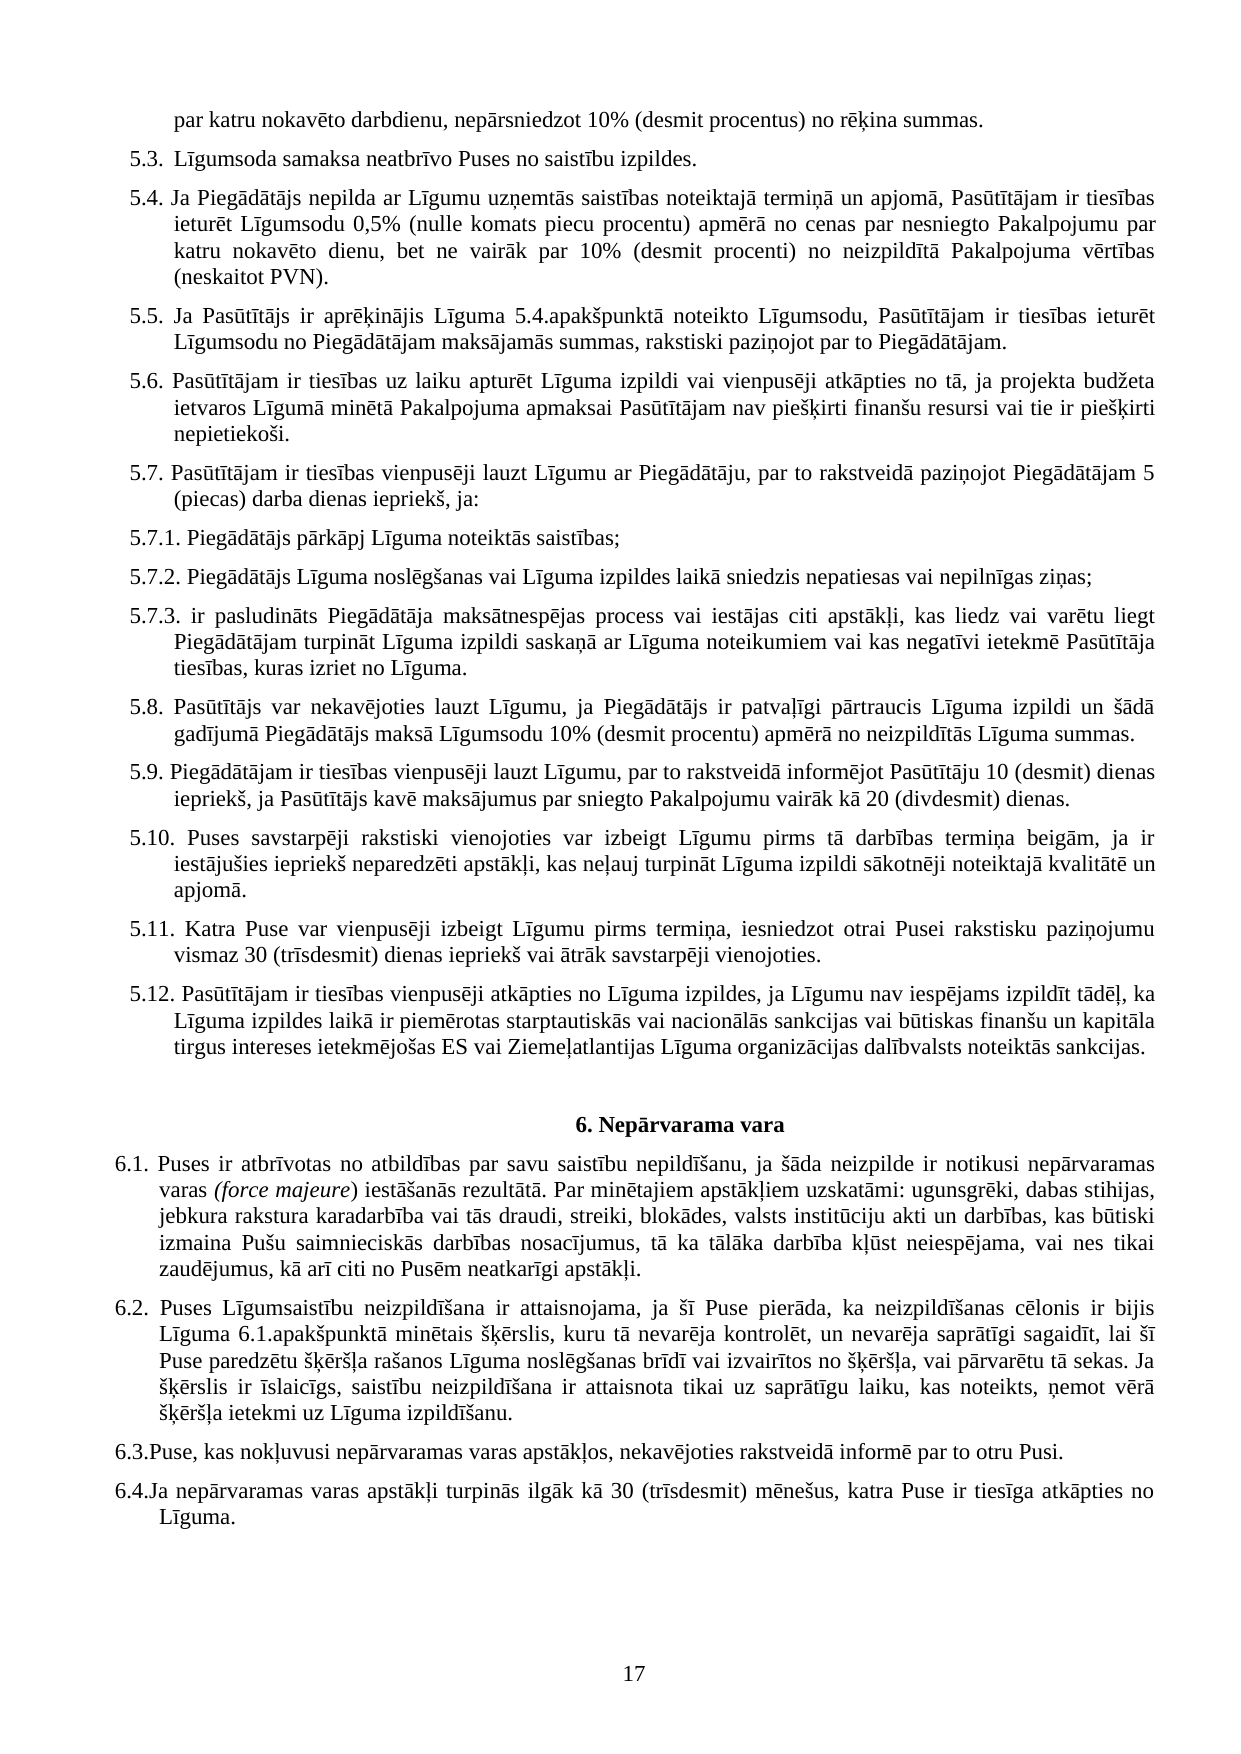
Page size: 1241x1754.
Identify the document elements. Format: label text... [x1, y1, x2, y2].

text 5.5. Ja Pasūtītājs ir aprēķinājis Līguma 5.4.apakšpunktā noteikto Līgumsodu, Pasūtītājam ir tiesības ieturēt Līgumsodu no Piegādātājam maksājamās summas, rakstiski paziņojot par to Piegādātājam. [129, 302, 1157, 355]
text 6. Nepārvarama vara [129, 1111, 1157, 1137]
text 5.7.3. ir pasludināts Piegādātāja maksātnespējas process vai iestājas citi apstākļi, kas liedz vai varētu liegt Piegādātājam turpināt Līguma izpildi saskaņā ar Līguma noteikumiem vai kas negatīvi ietekmē Pasūtītāja tiesības, kuras izriet no Līguma. [129, 602, 1157, 681]
text 5.11. Katra Puse var vienpusēji izbeigt Līgumu pirms termiņa, iesniedzot otrai Pusei rakstisku paziņojumu vismaz 30 (trīsdesmit) dienas iepriekš vai ātrāk savstarpēji vienojoties. [129, 915, 1157, 968]
text 5.7.2. Piegādātājs Līguma noslēgšanas vai Līguma izpildes laikā sniedzis nepatiesas vai nepilnīgas ziņas; [129, 563, 1157, 589]
text 5.12. Pasūtītājam ir tiesības vienpusēji atkāpties no Līguma izpildes, ja Līgumu nav iespējams izpildīt tādēļ, ka Līguma izpildes laikā ir piemērotas starptautiskās vai nacionālās sankcijas vai būtiskas finanšu un kapitāla tirgus intereses ietekmējošas ES vai Ziemeļatlantijas Līguma organizācijas dalībvalsts noteiktās sankcijas. [129, 980, 1157, 1059]
text 5.7.1. Piegādātājs pārkāpj Līguma noteiktās saistības; [129, 524, 1157, 550]
text 6.3.Puse, kas nokļuvusi nepārvaramas varas apstākļos, nekavējoties rakstveidā informē par to otru Pusi. [114, 1438, 1157, 1464]
text 6.2. Puses Līgumsaistību neizpildīšana ir attaisnojama, ja šī Puse pierāda, ka neizpildīšanas cēlonis ir bijis Līguma 6.1.apakšpunktā minētais šķērslis, kuru tā nevarēja kontrolēt, un nevarēja saprātīgi sagaidīt, lai šī Puse paredzētu šķēršļa rašanos Līguma noslēgšanas brīdī vai izvairītos no šķēršļa, vai pārvarētu tā sekas. Ja šķērslis ir īslaicīgs, saistību neizpildīšana ir attaisnota tikai uz saprātīgu laiku, kas noteikts, ņemot vērā šķēršļa ietekmi uz Līguma izpildīšanu. [114, 1294, 1157, 1426]
text 5.6. Pasūtītājam ir tiesības uz laiku apturēt Līguma izpildi vai vienpusēji atkāpties no tā, ja projekta budžeta ietvaros Līgumā minētā Pakalpojuma apmaksai Pasūtītājam nav piešķirti finanšu resursi vai tie ir piešķirti nepietiekoši. [129, 367, 1157, 446]
text 6.4.Ja nepārvaramas varas apstākļi turpinās ilgāk kā 30 (trīsdesmit) mēnešus, katra Puse ir tiesīga atkāpties no Līguma. [114, 1477, 1157, 1530]
text 5.7. Pasūtītājam ir tiesības vienpusēji lauzt Līgumu ar Piegādātāju, par to rakstveidā paziņojot Piegādātājam 5 (piecas) darba dienas iepriekš, ja: [129, 459, 1157, 511]
text 5.9. Piegādātājam ir tiesības vienpusēji lauzt Līgumu, par to rakstveidā informējot Pasūtītāju 10 (desmit) dienas iepriekš, ja Pasūtītājs kavē maksājumus par sniegto Pakalpojumu vairāk kā 20 (divdesmit) dienas. [129, 758, 1157, 811]
text 5.4. Ja Piegādātājs nepilda ar Līgumu uzņemtās saistības noteiktajā termiņā un apjomā, Pasūtītājam ir tiesības ieturēt Līgumsodu 0,5% (nulle komats piecu procentu) apmērā no cenas par nesniegto Pakalpojumu par katru nokavēto dienu, bet ne vairāk par 10% (desmit procenti) no neizpildītā Pakalpojuma vērtības (neskaitot PVN). [129, 184, 1157, 289]
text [129, 106, 1157, 133]
text 5.10. Puses savstarpēji rakstiski vienojoties var izbeigt Līgumu pirms tā darbības termiņa beigām, ja ir iestājušies iepriekš neparedzēti apstākļi, kas neļauj turpināt Līguma izpildi sākotnēji noteiktajā kvalitātē un apjomā. [129, 824, 1157, 903]
text 5.3. Līgumsoda samaksa neatbrīvo Puses no saistību izpildes. [129, 145, 1157, 172]
text 5.8. Pasūtītājs var nekavējoties lauzt Līgumu, ja Piegādātājs ir patvaļīgi pārtraucis Līguma izpildi un šādā gadījumā Piegādātājs maksā Līgumsodu 10% (desmit procentu) apmērā no neizpildītās Līguma summas. [129, 693, 1157, 746]
text 6.1. Puses ir atbrīvotas no atbildības par savu saistību nepildīšanu, ja šāda neizpilde ir notikusi nepārvaramas varas (force majeure) iestāšanās rezultātā. Par minētajiem apstākļiem uzskatāmi: ugunsgrēki, dabas stihijas, jebkura rakstura karadarbība vai tās draudi, streiki, blokādes, valsts institūciju akti un darbības, kas būtiski izmaina Pušu saimnieciskās darbības nosacījumus, tā ka tālāka darbība kļūst neiespējama, vai nes tikai zaudējumus, kā arī citi no Pusēm neatkarīgi apstākļi. [114, 1150, 1157, 1281]
